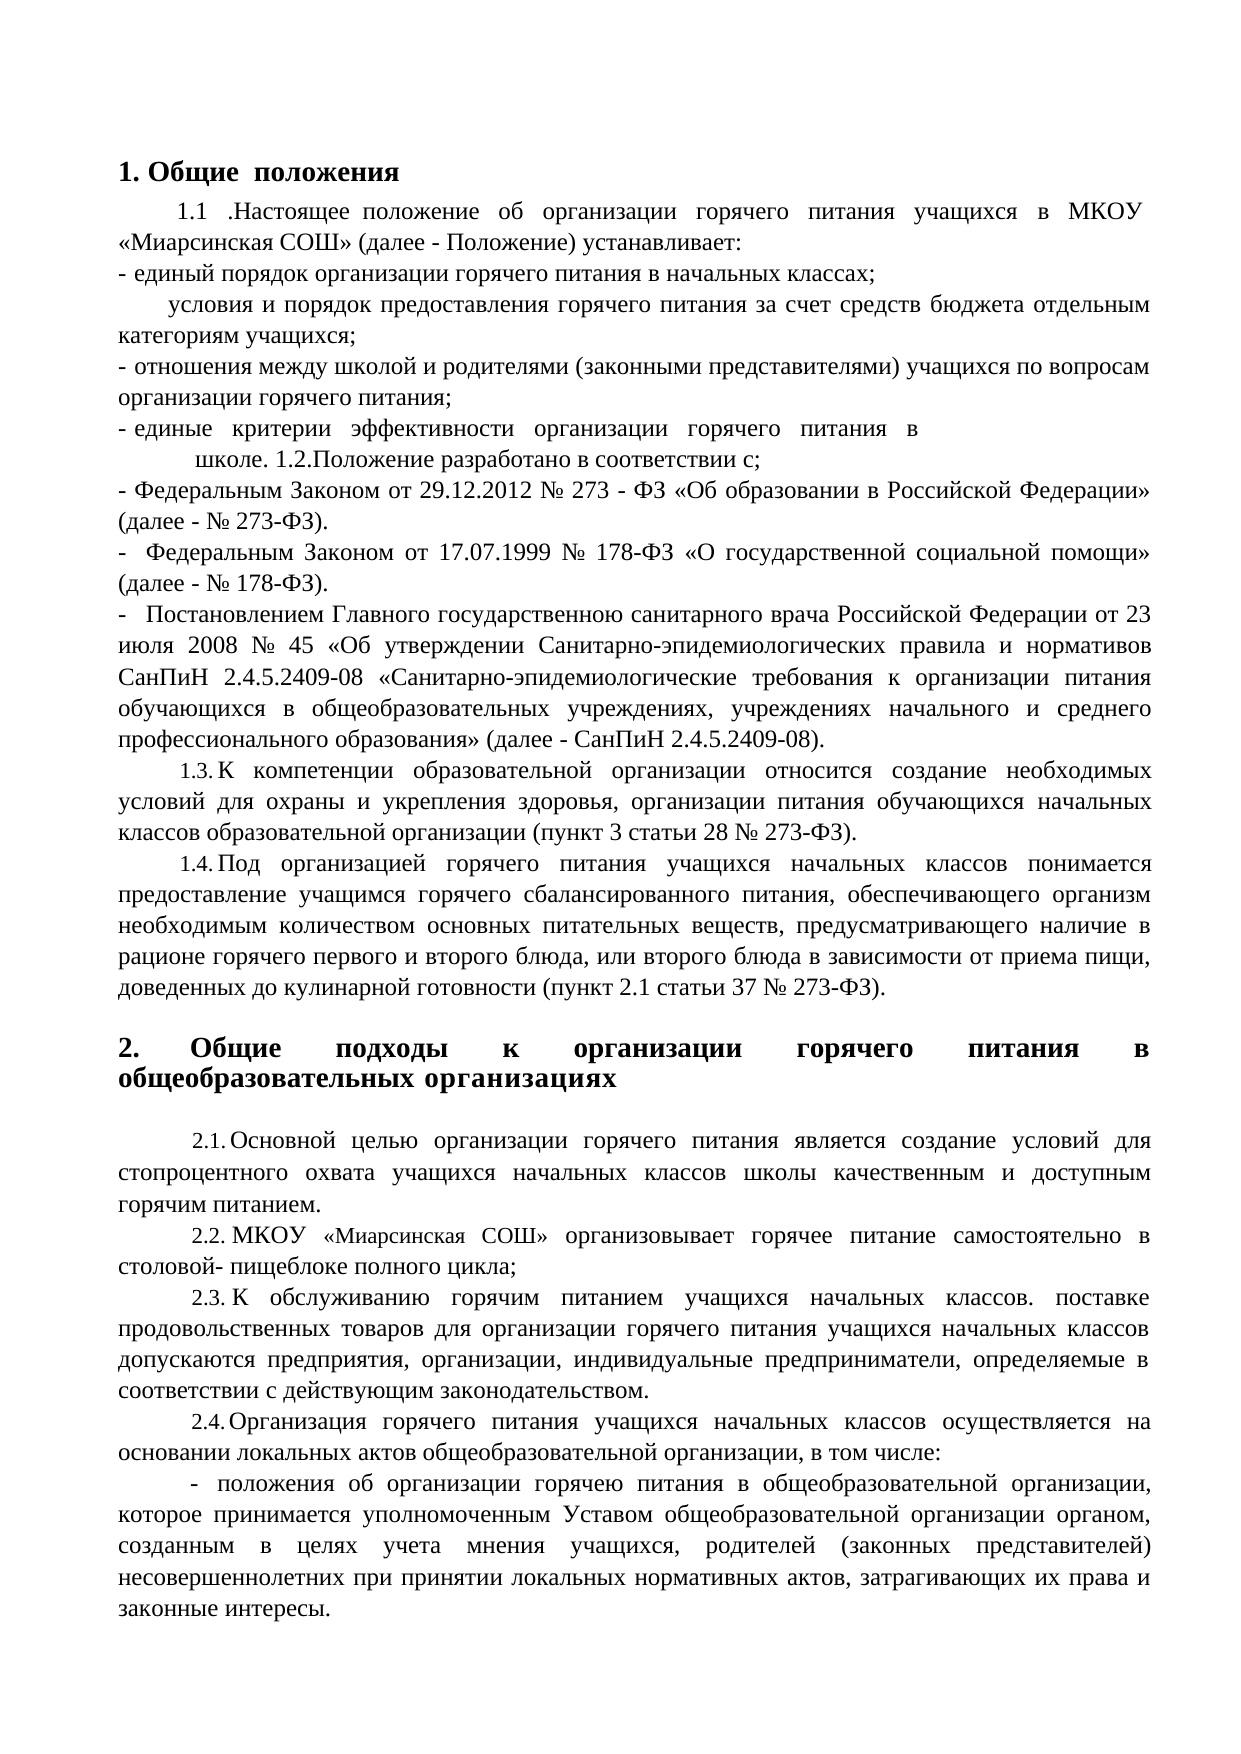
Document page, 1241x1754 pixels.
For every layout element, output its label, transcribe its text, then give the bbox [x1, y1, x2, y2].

list положения об организации горячею питания в общеобразовательной организации, которое принимается уполномоченным Уставом общеобразовательной организации органом, созданным в целях учета мнения учащихся, родителей (законных представителей) несовершеннолетних при принятии локальных нормативных актов, затрагивающих их права и законные интересы. [118, 1468, 1152, 1621]
text «Миарсинская СОШ» (далее - Положение) устанавливает: [118, 227, 1165, 256]
subtitle Общие подходы к организации горячего питания в общеобразовательных организациях [118, 1032, 1149, 1094]
list единый порядок организации горячего питания в начальных классах; [118, 258, 1165, 287]
list Основной целью организации горячего питания является создание условий для стопроцентного охвата учащихся начальных классов школы качественным и доступным горячим питанием. [118, 1126, 1151, 1217]
subtitle Общие положения [118, 154, 1165, 187]
list Федеральным Законом от 17.07.1999 № 178-ФЗ «О государственной социальной помощи» (далее - № 178-ФЗ). [118, 537, 1152, 597]
list Организация горячего питания учащихся начальных классов осуществляется на основании локальных актов общеобразовательной организации, в том числе: [118, 1406, 1152, 1466]
list единые критерии эффективности организации горячего питания в школе. 1.2.Положение разработано в соответствии с; [118, 413, 919, 473]
list отношения между школой и родителями (законными представителями) учащихся по вопросам организации горячего питания; [118, 351, 1151, 411]
text условия и порядок предоставления горячего питания за счет средств бюджета отдельным категориям учащихся; [118, 289, 1151, 349]
list Федеральным Законом от 29.12.2012 № 273 - ФЗ «Об образовании в Российской Федерации» (далее - № 273-ФЗ). [118, 475, 1152, 535]
list МКОУ «Миарсинская СОШ» организовывает горячее питание самостоятельно в столовой- пищеблоке полного цикла; [118, 1220, 1150, 1280]
list К обслуживанию горячим питанием учащихся начальных классов. поставке продовольственных товаров для организации горячего питания учащихся начальных классов допускаются предприятия, организации, индивидуальные предприниматели, определяемые в соответствии с действующим законодательством. [118, 1282, 1150, 1404]
list Под организацией горячего питания учащихся начальных классов понимается предоставление учащимся горячего сбалансированного питания, обеспечивающего организм необходимым количеством основных питательных веществ, предусматривающего наличие в рационе горячего первого и второго блюда, или второго блюда в зависимости от приема пищи, доведенных до кулинарной готовности (пункт 2.1 статьи 37 № 273-ФЗ). [118, 848, 1152, 1001]
list К компетенции образовательной организации относится создание необходимых условий для охраны и укрепления здоровья, организации питания обучающихся начальных классов образовательной организации (пункт 3 статьи 28 № 273-ФЗ). [118, 755, 1152, 846]
list Постановлением Главного государственною санитарного врача Российской Федерации от 23 июля 2008 № 45 «Об утверждении Санитарно-эпидемиологических правила и нормативов СанПиН 2.4.5.2409-08 «Санитарно-эпидемиологические требования к организации питания обучающихся в общеобразовательных учреждениях, учреждениях начального и среднего профессионального образования» (далее - СанПиН 2.4.5.2409-08). [118, 599, 1152, 752]
list .Настоящее положение об организации горячего питания учащихся в МКОУ [176, 196, 1165, 224]
